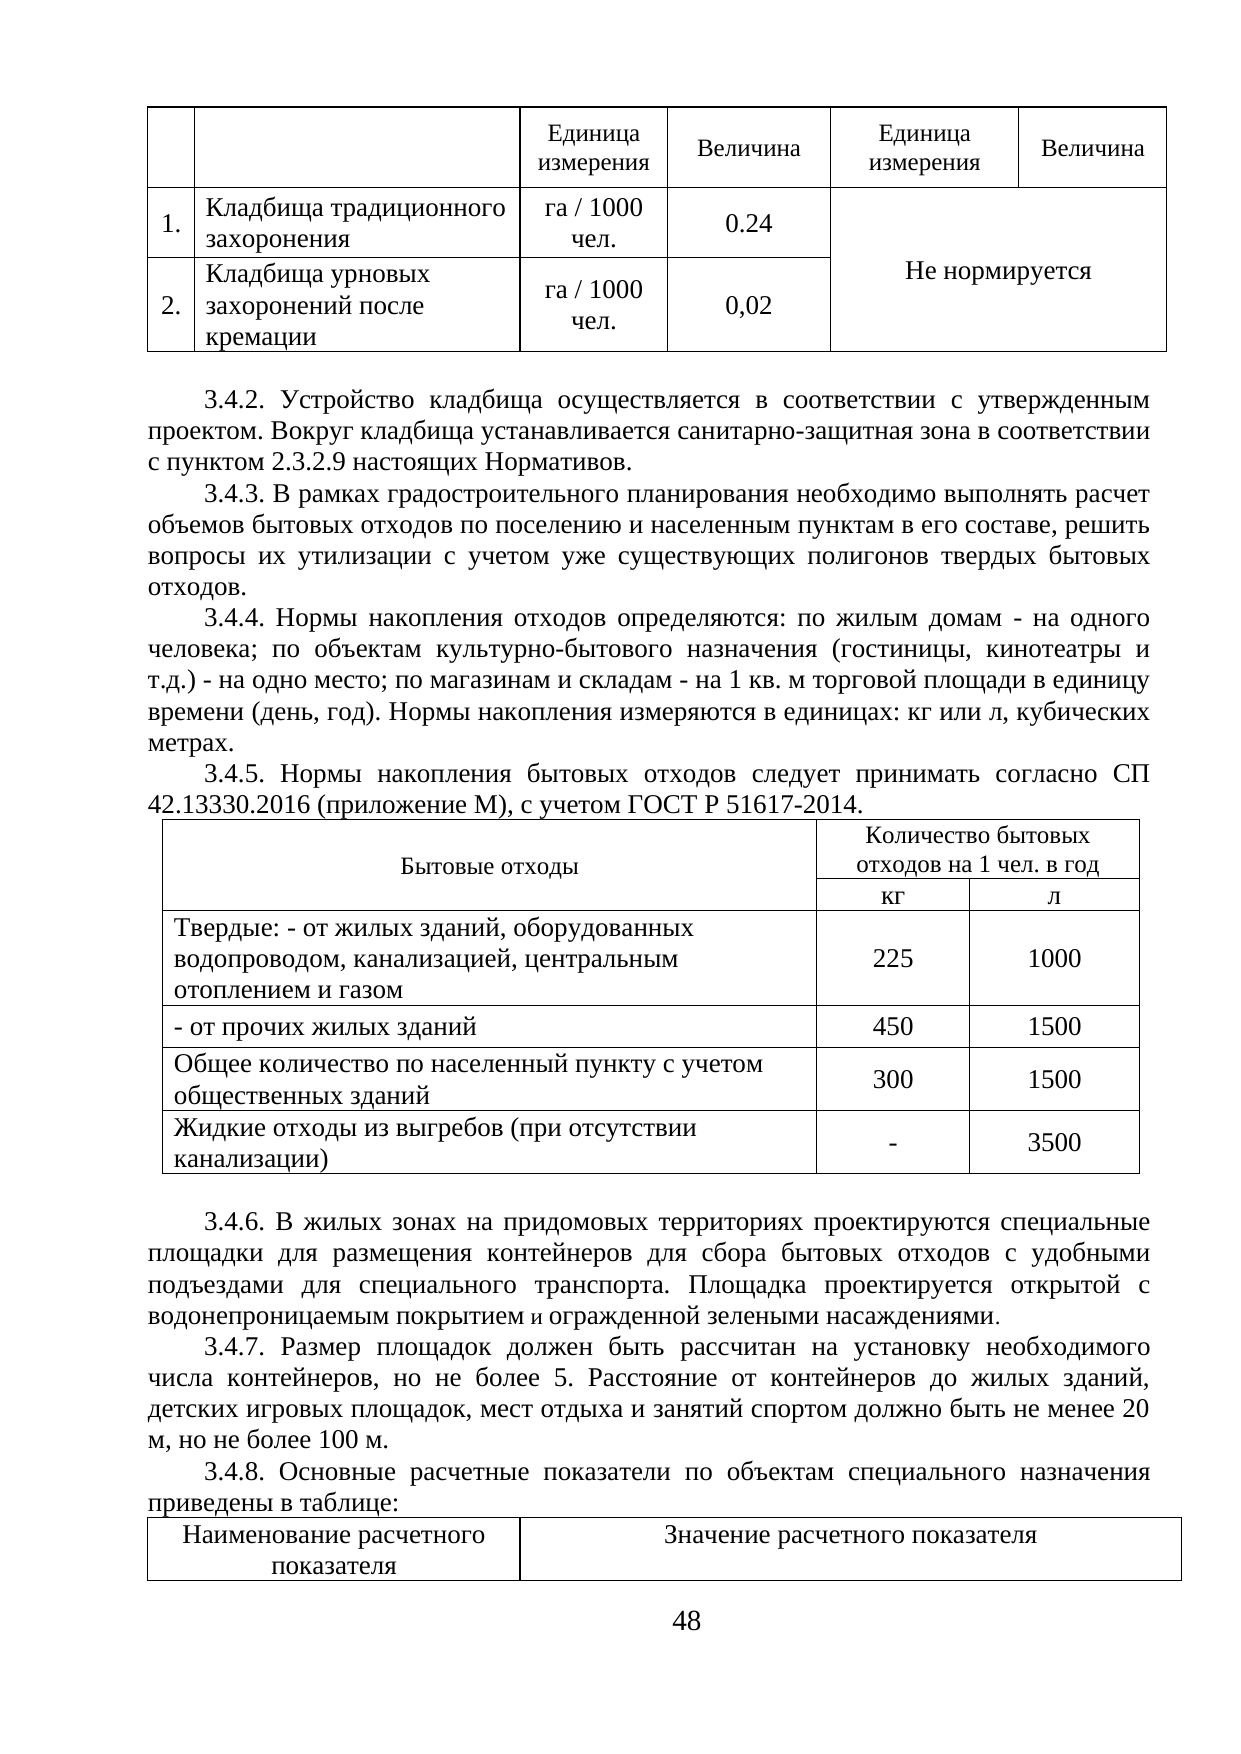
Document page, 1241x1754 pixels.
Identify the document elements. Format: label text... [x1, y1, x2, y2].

table_cell Величина [1019, 108, 1166, 187]
table_header Бытовые отходы [163, 820, 816, 910]
table_cell кг [817, 879, 969, 910]
table_cell 1500 [970, 1048, 1139, 1110]
table_cell л [970, 879, 1139, 910]
table_cell Единица измерения [521, 108, 667, 187]
table_cell 450 [817, 1006, 969, 1047]
table_cell Твердые: - от жилых зданий, оборудованных водопроводом, канализацией, центральным отоплением и газом [163, 911, 816, 1004]
text 3.4.4. Нормы накопления отходов определяются: по жилым домам - на одного человека; по объектам культурно-бытового назначения (гостиницы, кинотеатры и т.д.) - на одно место; по магазинам и складам - на торговой площади в единицу времени (день, год). Нормы накопления измеряются в единицах: кг или л, кубических метрах. [148, 601, 1152, 757]
table_cell 1500 [970, 1006, 1139, 1047]
text 3.4.3. В рамках градостроительного планирования необходимо выполнять расчет объемов бытовых отходов по поселению и населенным пунктам в его составе, решить вопросы их утилизации с учетом уже существующих полигонов твердых бытовых отходов. [148, 477, 1152, 601]
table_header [195, 108, 519, 187]
table_cell Жидкие отходы из выгребов (при отсутствии канализации) [163, 1111, 816, 1173]
text 3.4.5. Нормы накопления бытовых отходов следует принимать согласно СП 42.13330.2016 (приложение М), с учетом ГОСТ Р 51617-2014. [148, 757, 1152, 819]
table_cell - [817, 1111, 969, 1173]
table_header Значение расчетного показателя [521, 1518, 1181, 1580]
table_header Наименование расчетного показателя [148, 1518, 519, 1580]
text 3.4.6. В жилых зонах на придомовых территориях проектируются специальные площадки для размещения контейнеров для сбора бытовых отходов с удобными подъездами для специального транспорта. Площадка проектируется открытой с водонепроницаемым покрытием и огражденной зелеными насаждениями. [148, 1205, 1152, 1330]
table_cell Не нормируется [831, 188, 1166, 351]
table_cell Кладбища традиционного захоронения [195, 188, 519, 257]
table_cell га / 1000 чел. [521, 258, 667, 351]
table_cell га / 1000 чел. [521, 188, 667, 257]
table_cell - от прочих жилых зданий [163, 1006, 816, 1047]
table_cell 0,02 [668, 258, 830, 351]
table_cell 1. [148, 188, 194, 257]
table_cell Единица измерения [831, 108, 1018, 187]
table_cell Величина [668, 108, 830, 187]
table_cell 0.24 [668, 188, 830, 257]
table_cell 225 [817, 911, 969, 1004]
table_cell Кладбища урновых захоронений после кремации [195, 258, 519, 351]
table_cell 1000 [970, 911, 1139, 1004]
text 3.4.2. Устройство кладбища осуществляется в соответствии с утвержденным проектом. Вокруг кладбища устанавливается санитарно-защитная зона в соответствии с пунктом 2.3.2.9 настоящих Нормативов. [148, 383, 1152, 477]
table_cell 2. [148, 258, 194, 351]
table_cell Общее количество по населенный пункту с учетом общественных зданий [163, 1048, 816, 1110]
text 3.4.7. Размер площадок должен быть рассчитан на установку необходимого числа контейнеров, но не более 5. Расстояние от контейнеров до жилых зданий, детских игровых площадок, мест отдыха и занятий спортом должно быть не менее , но не более . [148, 1330, 1152, 1454]
text 3.4.8. Основные расчетные показатели по объектам специального назначения приведены в таблице: [148, 1454, 1152, 1517]
table_cell 3500 [970, 1111, 1139, 1173]
table_cell 300 [817, 1048, 969, 1110]
table_header Количество бытовых отходов на 1 чел. в год [817, 820, 1139, 878]
table_header № [148, 108, 194, 187]
